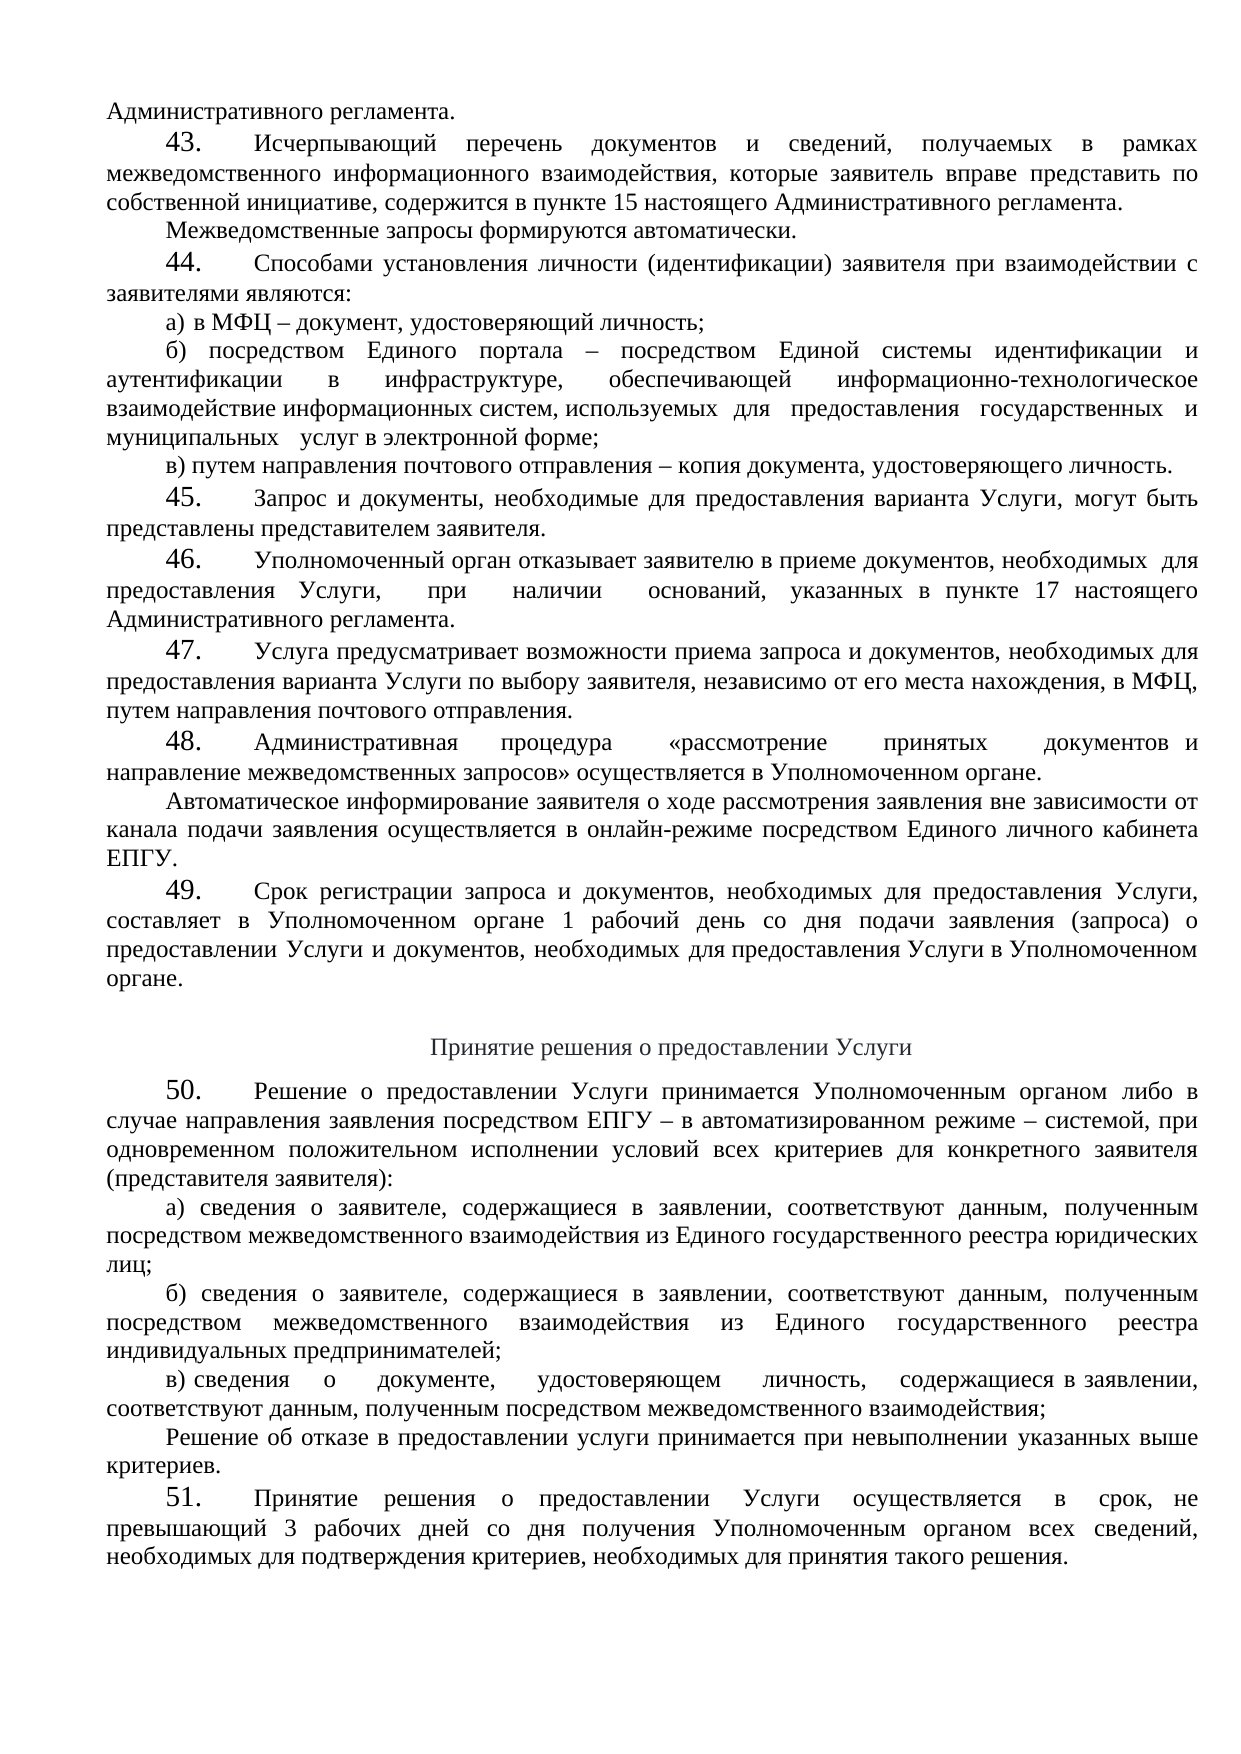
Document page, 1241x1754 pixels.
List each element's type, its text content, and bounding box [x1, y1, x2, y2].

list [106, 96, 1198, 124]
text Межведомственные запросы формируются автоматически. [106, 216, 1198, 244]
text в) путем направления почтового отправления – копия документа, удостоверяющего личность. [106, 450, 1198, 479]
text а) сведения о заявителе, содержащиеся в заявлении, соответствуют данным, полученным посредством межведомственного взаимодействия из Единого государственного реестра юридических лиц; [106, 1192, 1198, 1278]
list Административная процедура «рассмотрение принятых документов и направление межведомственных запросов» осуществляется в Уполномоченном органе. [106, 723, 1198, 786]
text в) сведения о документе, удостоверяющем личность, содержащиеся в заявлении, соответствуют данным, полученным посредством межведомственного взаимодействия; [106, 1364, 1198, 1422]
text а) в МФЦ – документ, удостоверяющий личность; [106, 307, 1198, 335]
list Решение о предоставлении Услуги принимается Уполномоченным органом либо в случае направления заявления посредством ЕПГУ – в автоматизированном режиме – системой, при одновременном положительном исполнении условий всех критериев для конкретного заявителя (представителя заявителя): [106, 1072, 1198, 1192]
list Принятие решения о предоставлении Услуги осуществляется в срок, не превышающий 3 рабочих дней со дня получения Уполномоченным органом всех сведений, необходимых для подтверждения критериев, необходимых для принятия такого решения. [106, 1479, 1198, 1570]
list Запрос и документы, необходимые для предоставления варианта Услуги, могут быть представлены представителем заявителя. [106, 479, 1198, 541]
list Услуга предусматривает возможности приема запроса и документов, необходимых для предоставления варианта Услуги по выбору заявителя, независимо от его места нахождения, в МФЦ, путем направления почтового отправления. [106, 632, 1198, 723]
text б) сведения о заявителе, содержащиеся в заявлении, соответствуют данным, полученным посредством межведомственного взаимодействия из Единого государственного реестра индивидуальных предпринимателей; [106, 1278, 1198, 1364]
subtitle Принятие решения о предоставлении Услуги [106, 1032, 1177, 1061]
text б) посредством Единого портала – посредством Единой системы идентификации и аутентификации в инфраструктуре, обеспечивающей информационно-технологическое взаимодействие информационных систем, используемых для предоставления государственных и муниципальных услуг в электронной форме; [106, 335, 1198, 450]
list Способами установления личности (идентификации) заявителя при взаимодействии с заявителями являются: [106, 244, 1198, 307]
text Автоматическое информирование заявителя о ходе рассмотрения заявления вне зависимости от канала подачи заявления осуществляется в онлайн-режиме посредством Единого личного кабинета ЕПГУ. [106, 786, 1198, 872]
list Исчерпывающий перечень документов и сведений, получаемых в рамках межведомственного информационного взаимодействия, которые заявитель вправе представить по собственной инициативе, содержится в пункте 15 настоящего Административного регламента. [106, 124, 1198, 216]
text Решение об отказе в предоставлении услуги принимается при невыполнении указанных выше критериев. [106, 1422, 1198, 1479]
list Уполномоченный орган отказывает заявителю в приеме документов, необходимых для предоставления Услуги, при наличии оснований, указанных в пункте 17 настоящего Административного регламента. [106, 541, 1198, 632]
list Срок регистрации запроса и документов, необходимых для предоставления Услуги, составляет в Уполномоченном органе 1 рабочий день со дня подачи заявления (запроса) о предоставлении Услуги и документов, необходимых для предоставления Услуги в Уполномоченном органе. [106, 872, 1198, 992]
